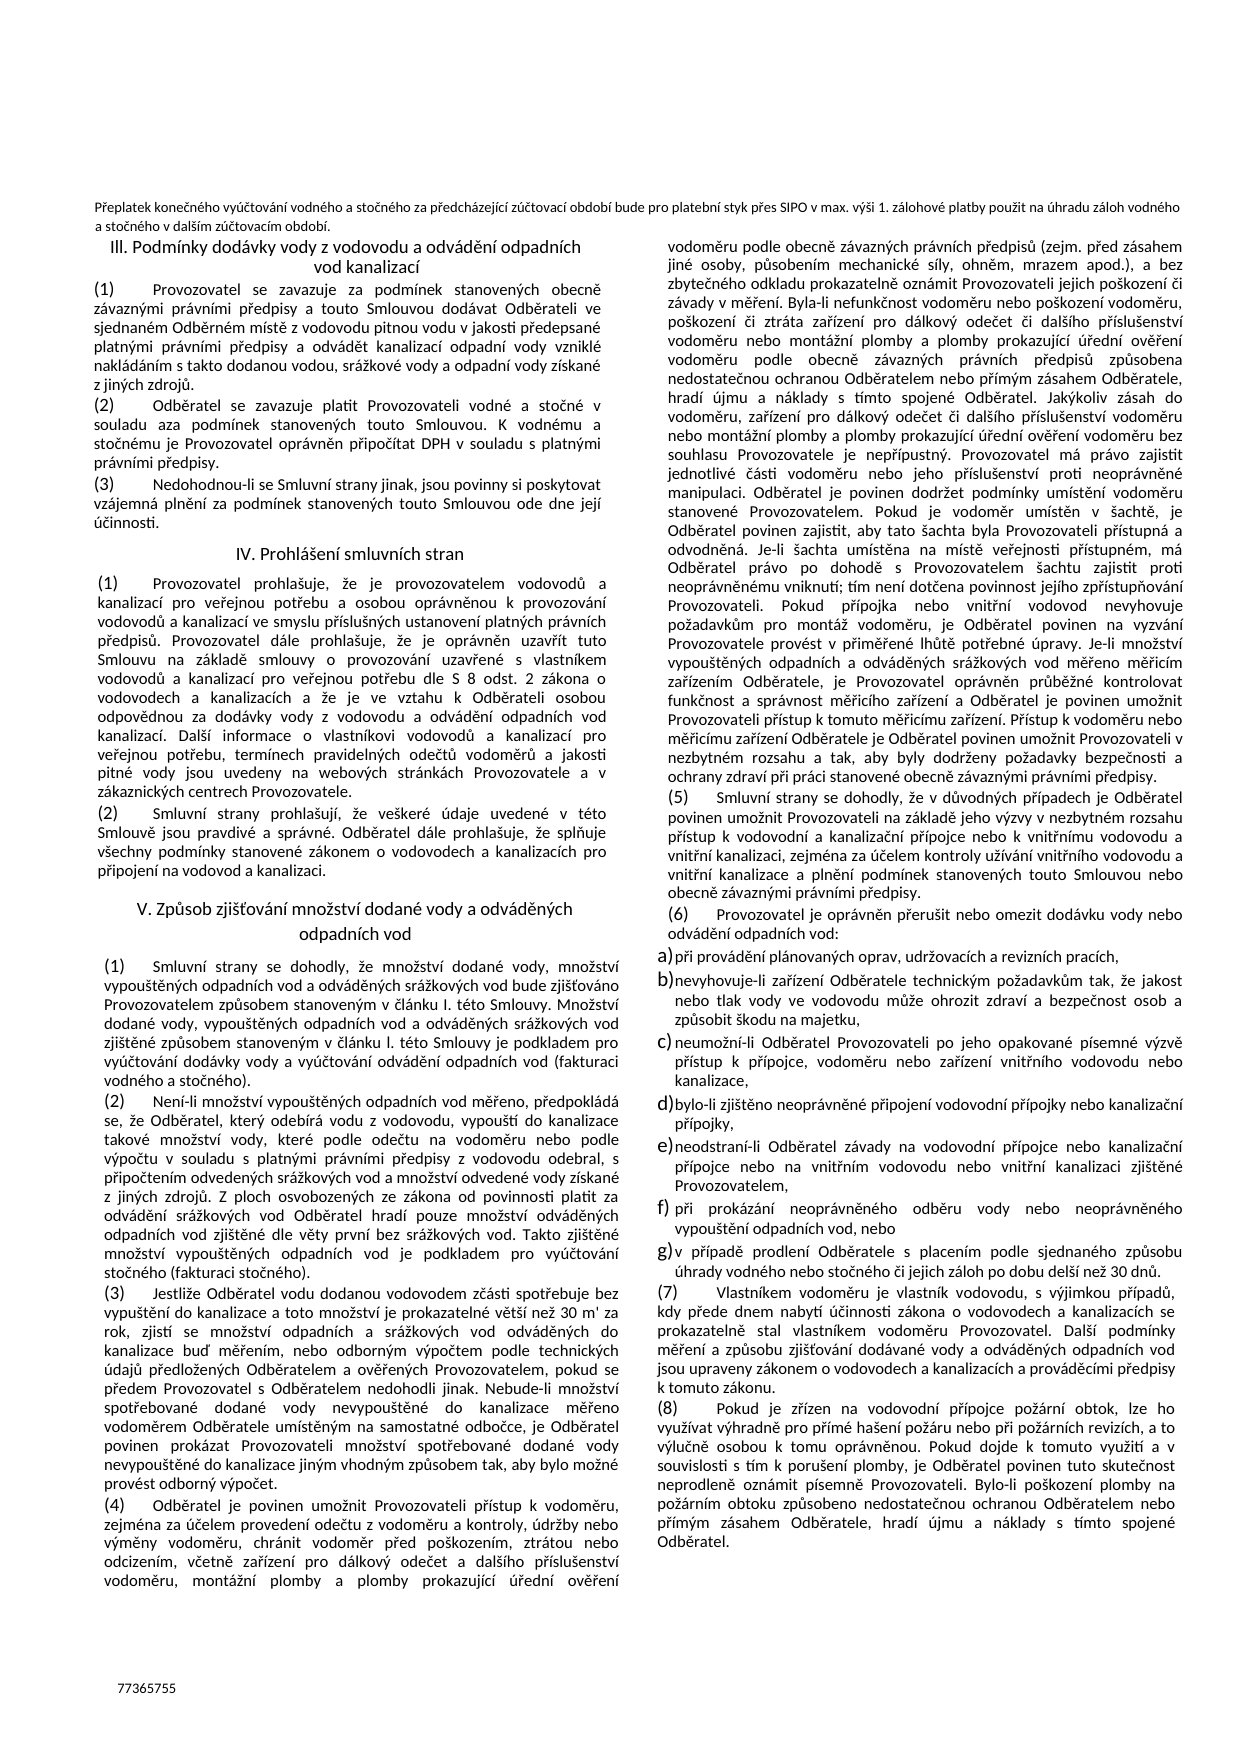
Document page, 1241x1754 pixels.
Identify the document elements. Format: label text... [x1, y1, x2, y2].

list neodstraní-li Odběratel závady na vodovodní přípojce nebo kanalizační přípojce nebo na vnitřním vodovodu nebo vnitřní kanalizaci zjištěné Provozovatelem, [657, 1134, 1183, 1196]
list Provozovatel je oprávněn přerušit nebo omezit dodávku vody nebo odvádění odpadních vod: [668, 903, 1183, 943]
list Není-li množství vypouštěných odpadních vod měřeno, předpokládá se, že Odběratel, který odebírá vodu z vodovodu, vypouští do kanalizace takové množství vody, které podle odečtu na vodoměru nebo podle výpočtu v souladu s platnými právními předpisy z vodovodu odebral, s připočtením odvedených srážkových vod a množství odvedené vody získané z jiných zdrojů. Z ploch osvobozených ze zákona od povinnosti platit za odvádění srážkových vod Odběratel hradí pouze množství odváděných odpadních vod zjištěné dle věty první bez srážkových vod. Takto zjištěné množství vypouštěných odpadních vod je podkladem pro vyúčtování stočného (fakturaci stočného). [104, 1091, 619, 1282]
list Odběratel je povinen umožnit Provozovateli přístup k vodoměru, zejména za účelem provedení odečtu z vodoměru a kontroly, údržby nebo výměny vodoměru, chránit vodoměr před poškozením, ztrátou nebo odcizením, včetně zařízení pro dálkový odečet a dalšího příslušenství vodoměru, montážní plomby a plomby prokazující úřední ověření vodoměru podle obecně závazných právních předpisů (zejm. před zásahem jiné osoby, působením mechanické síly, ohněm, mrazem apod.), a bez zbytečného odkladu prokazatelně oznámit Provozovateli jejich poškození či závady v měření. Byla-li nefunkčnost vodoměru nebo poškození vodoměru, poškození či ztráta zařízení pro dálkový odečet či dalšího příslušenství vodoměru nebo montážní plomby a plomby prokazující úřední ověření vodoměru podle obecně závazných právních předpisů způsobena nedostatečnou ochranou Odběratelem nebo přímým zásahem Odběratele, hradí újmu a náklady s tímto spojené Odběratel. Jakýkoliv zásah do vodoměru, zařízení pro dálkový odečet či dalšího příslušenství vodoměru nebo montážní plomby a plomby prokazující úřední ověření vodoměru bez souhlasu Provozovatele je nepřípustný. Provozovatel má právo zajistit jednotlivé části vodoměru nebo jeho příslušenství proti neoprávněné manipulaci. Odběratel je povinen dodržet podmínky umístění vodoměru stanovené Provozovatelem. Pokud je vodoměr umístěn v šachtě, je Odběratel povinen zajistit, aby tato šachta byla Provozovateli přístupná a odvodněná. Je-li šachta umístěna na místě veřejnosti přístupném, má Odběratel právo po dohodě s Provozovatelem šachtu zajistit proti neoprávněnému vniknutí; tím není dotčena povinnost jejího zpřístupňování Provozovateli. Pokud přípojka nebo vnitřní vodovod nevyhovuje požadavkům pro montáž vodoměru, je Odběratel povinen na vyzvání Provozovatele provést v přiměřené lhůtě potřebné úpravy. Je-li množství vypouštěných odpadních a odváděných srážkových vod měřeno měřicím zařízením Odběratele, je Provozovatel oprávněn průběžné kontrolovat funkčnost a správnost měřicího zařízení a Odběratel je povinen umožnit Provozovateli přístup k tomuto měřicímu zařízení. Přístup k vodoměru nebo měřicímu zařízení Odběratele je Odběratel povinen umožnit Provozovateli v nezbytném rozsahu a tak, aby byly dodrženy požadavky bezpečnosti a ochrany zdraví při práci stanovené obecně závaznými právními předpisy. [668, 237, 1183, 787]
list nevyhovuje-li zařízení Odběratele technickým požadavkům tak, že jakost nebo tlak vody ve vodovodu může ohrozit zdraví a bezpečnost osob a způsobit škodu na majetku, [657, 968, 1183, 1029]
list bylo-li zjištěno neoprávněné připojení vodovodní přípojky nebo kanalizační přípojky, [657, 1091, 1183, 1134]
list Provozovatel prohlašuje, že je provozovatelem vodovodů a kanalizací pro veřejnou potřebu a osobou oprávněnou k provozování vodovodů a kanalizací ve smyslu příslušných ustanovení platných právních předpisů. Provozovatel dále prohlašuje, že je oprávněn uzavřít tuto Smlouvu na základě smlouvy o provozování uzavřené s vlastníkem vodovodů a kanalizací pro veřejnou potřebu dle S 8 odst. 2 zákona o vodovodech a kanalizacích a že je ve vztahu k Odběrateli osobou odpovědnou za dodávky vody z vodovodu a odvádění odpadních vod kanalizací. Další informace o vlastníkovi vodovodů a kanalizací pro veřejnou potřebu, termínech pravidelných odečtů vodoměrů a jakosti pitné vody jsou uvedeny na webových stránkách Provozovatele a v zákaznických centrech Provozovatele. [97, 572, 607, 802]
list při provádění plánovaných oprav, udržovacích a revizních pracích, [657, 944, 1183, 967]
list neumožní-li Odběratel Provozovateli po jeho opakované písemné výzvě přístup k přípojce, vodoměru nebo zařízení vnitřního vodovodu nebo kanalizace, [657, 1029, 1183, 1091]
list Vlastníkem vodoměru je vlastník vodovodu, s výjimkou případů, kdy přede dnem nabytí účinnosti zákona o vodovodech a kanalizacích se prokazatelně stal vlastníkem vodoměru Provozovatel. Další podmínky měření a způsobu zjišťování dodávané vody a odváděných odpadních vod jsou upraveny zákonem o vodovodech a kanalizacích a prováděcími předpisy k tomuto zákonu. [657, 1281, 1176, 1397]
list Pokud je zřízen na vodovodní přípojce požární obtok, lze ho využívat výhradně pro přímé hašení požáru nebo při požárních revizích, a to výlučně osobou k tomu oprávněnou. Pokud dojde k tomuto využití a v souvislosti s tím k porušení plomby, je Odběratel povinen tuto skutečnost neprodleně oznámit písemně Provozovateli. Bylo-li poškození plomby na požárním obtoku způsobeno nedostatečnou ochranou Odběratelem nebo přímým zásahem Odběratele, hradí újmu a náklady s tímto spojené Odběratel. [657, 1398, 1176, 1552]
list Smluvní strany prohlašují, že veškeré údaje uvedené v této Smlouvě jsou pravdivé a správné. Odběratel dále prohlašuje, že splňuje všechny podmínky stanovené zákonem o vodovodech a kanalizacích pro připojení na vodovod a kanalizaci. [97, 802, 607, 880]
list Smluvní strany se dohodly, že v důvodných případech je Odběratel povinen umožnit Provozovateli na základě jeho výzvy v nezbytném rozsahu přístup k vodovodní a kanalizační přípojce nebo k vnitřnímu vodovodu a vnitřní kanalizaci, zejména za účelem kontroly užívání vnitřního vodovodu a vnitřní kanalizace a plnění podmínek stanovených touto Smlouvou nebo obecně závaznými právními předpisy. [668, 787, 1183, 903]
list v případě prodlení Odběratele s placením podle sjednaného způsobu úhrady vodného nebo stočného či jejich záloh po dobu delší než 30 dnů. [657, 1239, 1183, 1281]
subtitle V. Způsob zjišťování množství dodané vody a odváděných odpadních vod [97, 897, 612, 945]
list Nedohodnou-li se Smluvní strany jinak, jsou povinny si poskytovat vzájemná plnění za podmínek stanovených touto Smlouvou ode dne její účinnosti. [93, 473, 601, 532]
list Odběratel se zavazuje platit Provozovateli vodné a stočné v souladu aza podmínek stanovených touto Smlouvou. K vodnému a stočnému je Provozovatel oprávněn připočítat DPH v souladu s platnými právními předpisy. [93, 395, 601, 473]
subtitle IV. Prohlášení smluvních stran [97, 542, 602, 565]
list Jestliže Odběratel vodu dodanou vodovodem zčásti spotřebuje bez vypuštění do kanalizace a toto množství je prokazatelné větší než 30 m' za rok, zjistí se množství odpadních a srážkových vod odváděných do kanalizace buď měřením, nebo odborným výpočtem podle technických údajů předložených Odběratelem a ověřených Provozovatelem, pokud se předem Provozovatel s Odběratelem nedohodli jinak. Nebude-li množství spotřebované dodané vody nevypouštěné do kanalizace měřeno vodoměrem Odběratele umístěným na samostatné odbočce, je Odběratel povinen prokázat Provozovateli množství spotřebované dodané vody nevypouštěné do kanalizace jiným vhodným způsobem tak, aby bylo možné provést odborný výpočet. [104, 1283, 619, 1494]
list při prokázání neoprávněného odběru vody nebo neoprávněného vypouštění odpadních vod, nebo [657, 1196, 1183, 1238]
list Provozovatel se zavazuje za podmínek stanovených obecně závaznými právními předpisy a touto Smlouvou dodávat Odběrateli ve sjednaném Odběrném místě z vodovodu pitnou vodu v jakosti předepsané platnými právními předpisy a odvádět kanalizací odpadní vody vzniklé nakládáním s takto dodanou vodou, srážkové vody a odpadní vody získané z jiných zdrojů. [93, 278, 601, 394]
list Smluvní strany se dohodly, že množství dodané vody, množství vypouštěných odpadních vod a odváděných srážkových vod bude zjišťováno Provozovatelem způsobem stanoveným v článku I. této Smlouvy. Množství dodané vody, vypouštěných odpadních vod a odváděných srážkových vod zjištěné způsobem stanoveným v článku l. této Smlouvy je podkladem pro vyúčtování dodávky vody a vyúčtování odvádění odpadních vod (fakturaci vodného a stočného). [104, 955, 619, 1090]
text Přeplatek konečného vyúčtování vodného a stočného za předcházející zúčtovací období bude pro platební styk přes SIPO v max. výši 1. zálohové platby použit na úhradu záloh vodného a stočného v dalším zúčtovacím období. [94, 198, 1185, 235]
subtitle Ill. Podmínky dodávky vody z vodovodu a odvádění odpadních vod kanalizací [110, 237, 603, 278]
